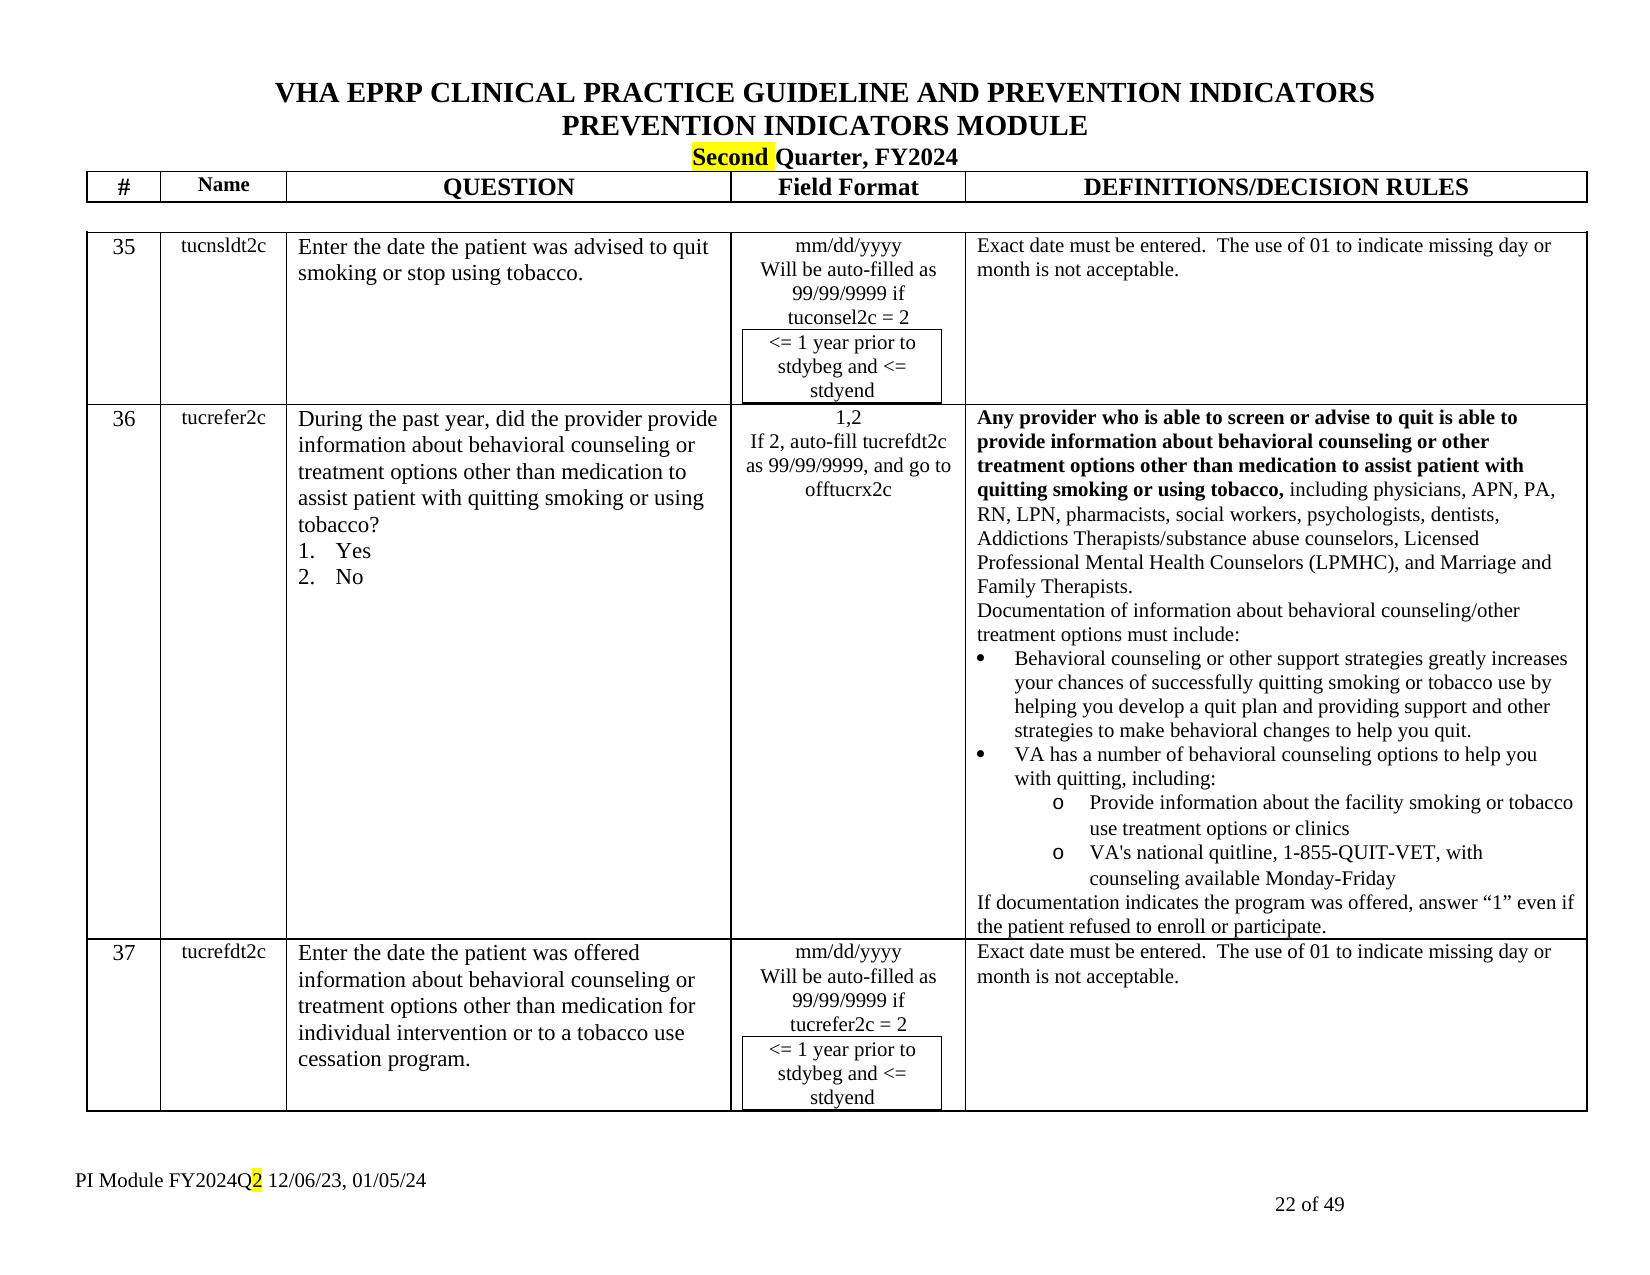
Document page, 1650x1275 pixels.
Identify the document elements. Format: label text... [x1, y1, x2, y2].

table_cell Any provider who is able to screen or advise to quit is able to provide information about behavioral counseling or other treatment options other than medication to assist patient with quitting smoking or using tobacco, including physicians, APN, PA, RN, LPN, pharmacists, social workers, psychologists, dentists, Addictions Therapists/substance abuse counselors, Licensed Professional Mental Health Counselors (LPMHC), and Marriage and Family Therapists. Documentation of information about behavioral counseling/other treatment options must include: Behavioral counseling or other support strategies greatly increases your chances of successfully quitting smoking or tobacco use by helping you develop a quit plan and providing support and other strategies to make behavioral changes to help you quit. VA has a number of behavioral counseling options to help you with quitting, including: Provide information about the facility smoking or tobacco use treatment options or clinics VA's national quitline, 1-855-QUIT-VET, with counseling available Monday-Friday If documentation indicates the program was offered, answer “1” even if the patient refused to enroll or participate. [966, 405, 1586, 938]
table_cell mm/dd/yyyy Will be auto-filled as 99/99/9999 if tucrefer2c = 2 [732, 940, 965, 1110]
table_cell During the past year, did the provider provide information about behavioral counseling or treatment options other than medication to assist patient with quitting smoking or using tobacco? Yes No [287, 405, 730, 938]
table_cell Enter the date the patient was offered information about behavioral counseling or treatment options other than medication for individual intervention or to a tobacco use cessation program. [287, 940, 730, 1110]
table_cell Exact date must be entered. The use of 01 to indicate missing day or month is not acceptable. [966, 940, 1586, 1110]
table_cell 1,2 If 2, auto-fill tucrefdt2c as 99/99/9999, and go to offtucrx2c [732, 405, 965, 938]
table_cell 36 [88, 405, 160, 938]
table_cell tucrefer2c [161, 405, 286, 938]
table_cell 35 [88, 233, 160, 404]
table_cell 37 [88, 940, 160, 1110]
table_cell Exact date must be entered. The use of 01 to indicate missing day or month is not acceptable. [966, 233, 1586, 404]
table_cell mm/dd/yyyy Will be auto-filled as 99/99/9999 if tuconsel2c = 2 [732, 233, 965, 404]
table_cell tucrefdt2c [161, 940, 286, 1110]
table_cell tucnsldt2c [161, 233, 286, 404]
table_cell Enter the date the patient was advised to quit smoking or stop using tobacco. [287, 233, 730, 404]
